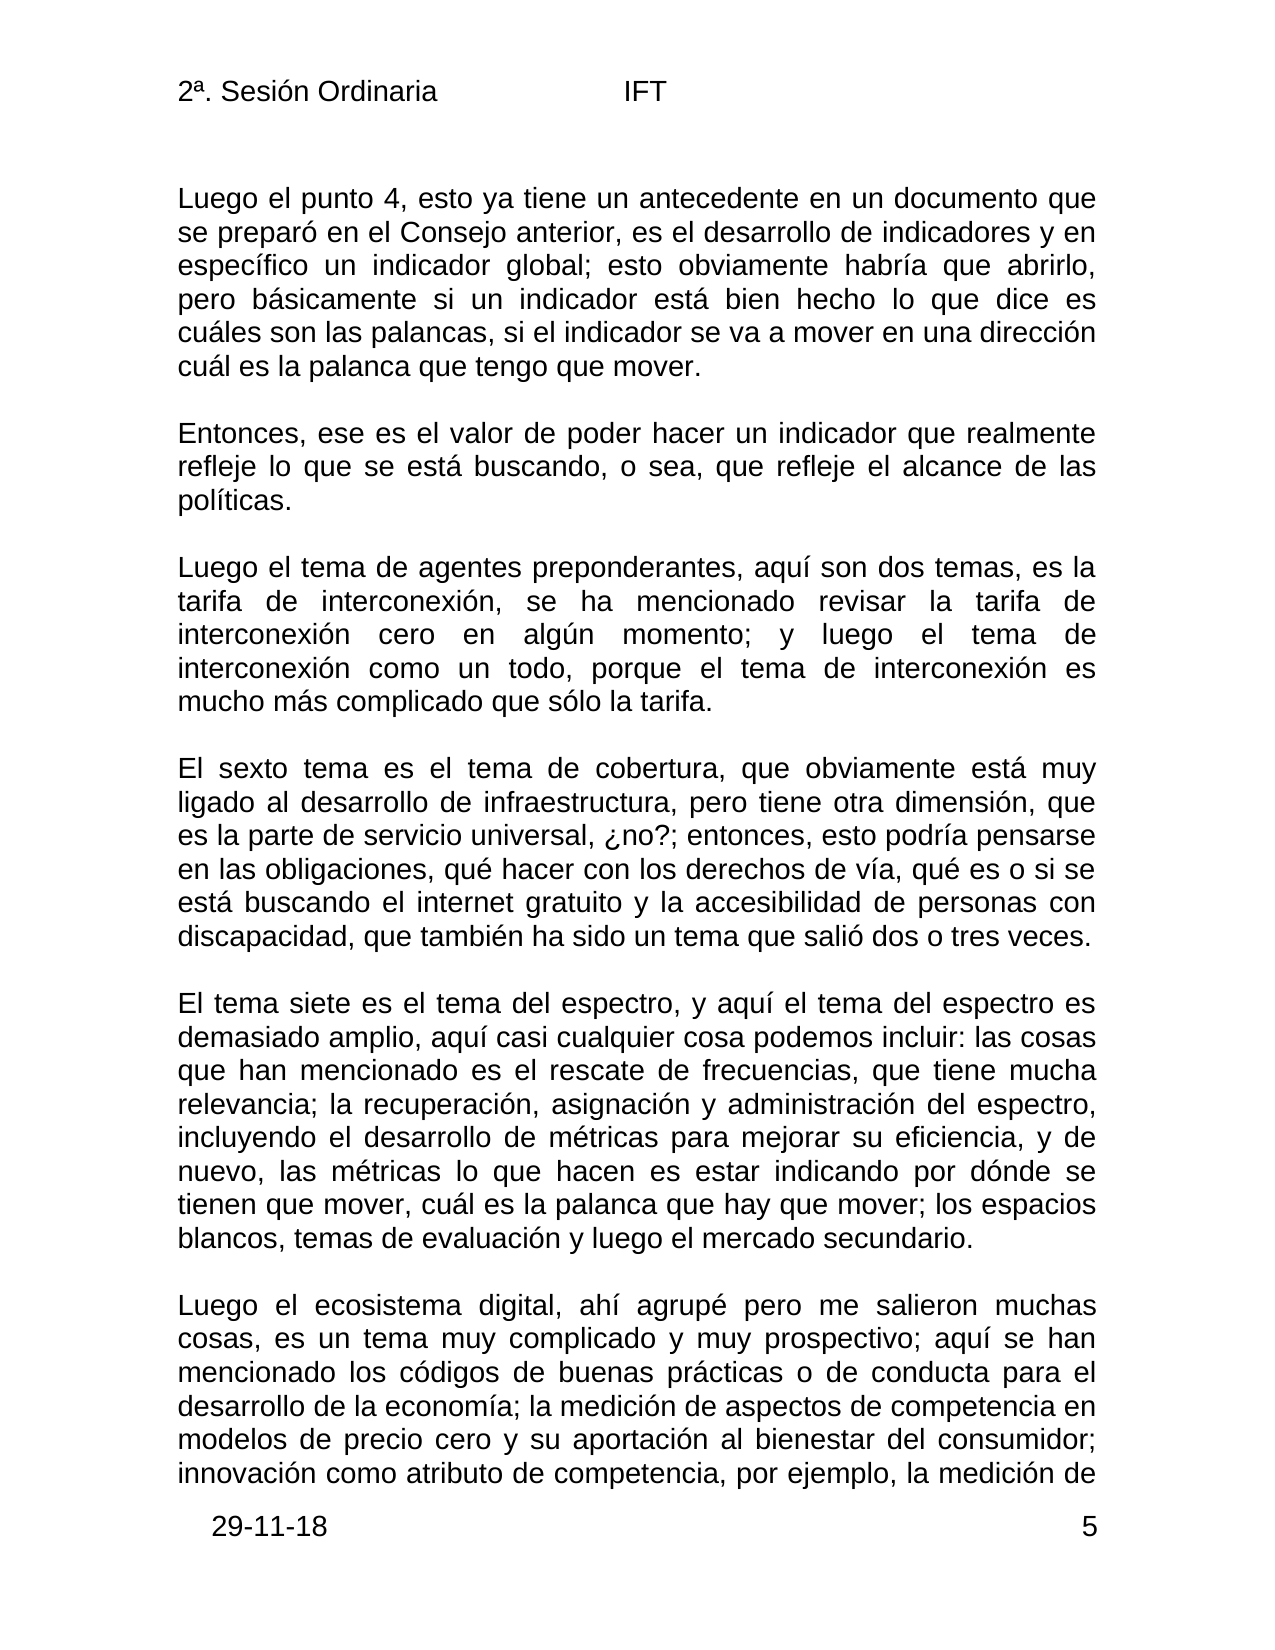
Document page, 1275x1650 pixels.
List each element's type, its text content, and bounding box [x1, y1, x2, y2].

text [177, 1288, 1098, 1489]
text Luego el tema de agentes preponderantes, aquí son dos temas, es la tarifa de interconexión, se ha mencionado revisar la tarifa de interconexión cero en algún momento; y luego el tema de interconexión como un todo, porque el tema de interconexión es mucho más complicado que sólo la tarifa. [177, 550, 1098, 718]
text Entonces, ese es el valor de poder hacer un indicador que realmente refleje lo que se está buscando, o sea, que refleje el alcance de las políticas. [177, 416, 1098, 517]
text El tema siete es el tema del espectro, y aquí el tema del espectro es demasiado amplio, aquí casi cualquier cosa podemos incluir: las cosas que han mencionado es el rescate de frecuencias, que tiene mucha relevancia; la recuperación, asignación y administración del espectro, incluyendo el desarrollo de métricas para mejorar su eficiencia, y de nuevo, las métricas lo que hacen es estar indicando por dónde se tienen que mover, cuál es la palanca que hay que mover; los espacios blancos, temas de evaluación y luego el mercado secundario. [177, 986, 1098, 1254]
text El sexto tema es el tema de cobertura, que obviamente está muy ligado al desarrollo de infraestructura, pero tiene otra dimensión, que es la parte de servicio universal, ¿no?; entonces, esto podría pensarse en las obligaciones, qué hacer con los derechos de vía, qué es o si se está buscando el internet gratuito y la accesibilidad de personas con discapacidad, que también ha sido un tema que salió dos o tres veces. [177, 751, 1098, 953]
text Luego el punto 4, esto ya tiene un antecedente en un documento que se preparó en el Consejo anterior, es el desarrollo de indicadores y en específico un indicador global; esto obviamente habría que abrirlo, pero básicamente si un indicador está bien hecho lo que dice es cuáles son las palancas, si el indicador se va a mover en una dirección cuál es la palanca que tengo que mover. [177, 181, 1098, 382]
